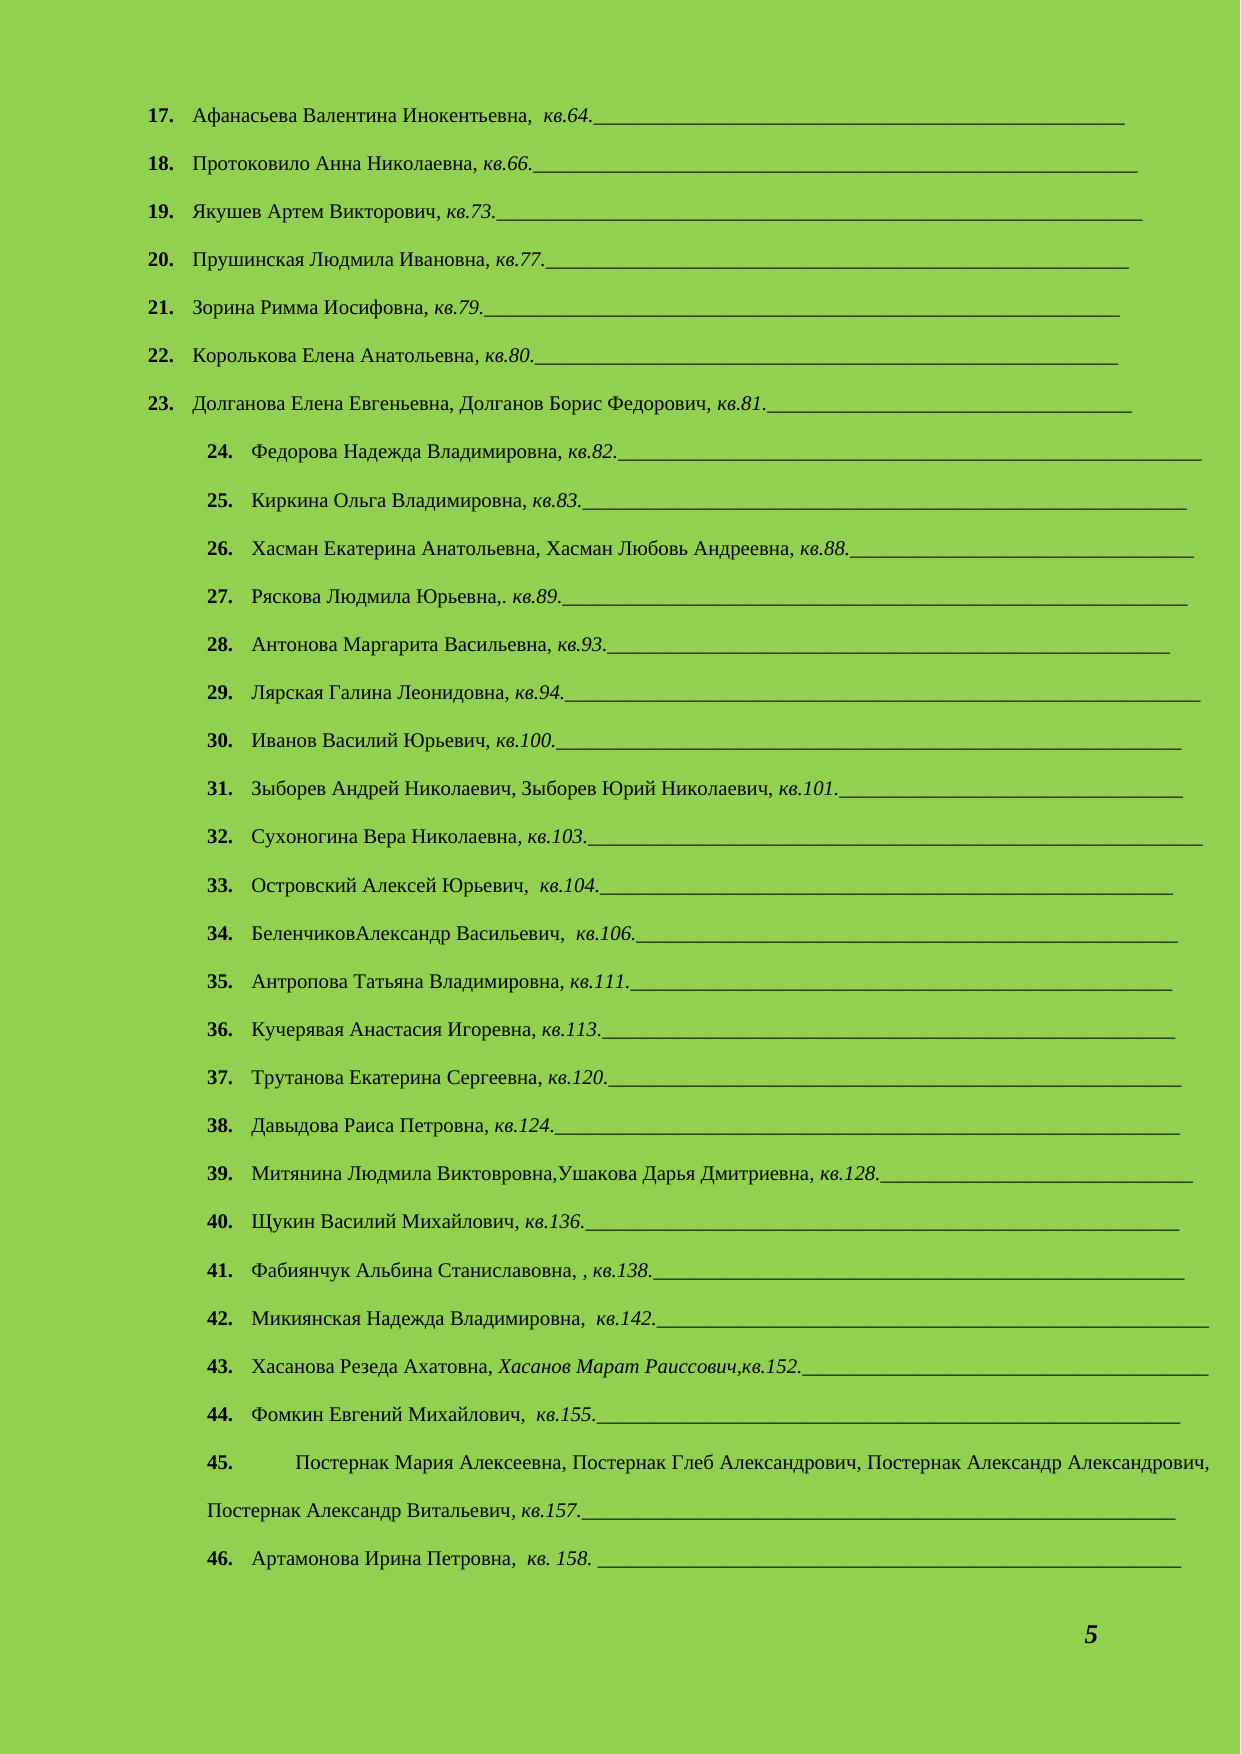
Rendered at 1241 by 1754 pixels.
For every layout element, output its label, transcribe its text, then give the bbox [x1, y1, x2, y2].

list Киркина Ольга Владимировна, кв.83.__________________________________________________________ [207, 488, 1211, 512]
list Постернак Мария Алексеевна, Постернак Глеб Александрович, Постернак Александр Александрович, Постернак Александр Витальевич, кв.157._________________________________________________________ [207, 1450, 1211, 1522]
list Хасанова Резеда Ахатовна, Хасанов Марат Раиссович,кв.152._______________________________________ [207, 1354, 1211, 1378]
list Афанасьева Валентина Инокентьевна, кв.64.___________________________________________________ [148, 103, 1152, 127]
list Королькова Елена Анатольевна, кв.80.________________________________________________________ [148, 343, 1152, 367]
list Микиянская Надежда Владимировна, кв.142._____________________________________________________ [207, 1306, 1211, 1330]
list Фабиянчук Альбина Станиславовна, , кв.138.___________________________________________________ [207, 1258, 1211, 1282]
list Трутанова Екатерина Сергеевна, кв.120._______________________________________________________ [207, 1065, 1211, 1089]
list Лярская Галина Леонидовна, кв.94._____________________________________________________________ [207, 680, 1211, 704]
list Сухоногина Вера Николаевна, кв.103.___________________________________________________________ [207, 824, 1211, 848]
list Щукин Василий Михайлович, кв.136._________________________________________________________ [207, 1209, 1211, 1233]
list Долганова Елена Евгеньевна, Долганов Борис Федорович, кв.81.___________________________________ [148, 391, 1152, 415]
list Митянина Людмила Виктовровна,Ушакова Дарья Дмитриевна, кв.128.______________________________ [207, 1161, 1211, 1185]
list Хасман Екатерина Анатольевна, Хасман Любовь Андреевна, кв.88._________________________________ [207, 536, 1211, 560]
list Якушев Артем Викторович, кв.73.______________________________________________________________ [148, 199, 1152, 223]
list Островский Алексей Юрьевич, кв.104._______________________________________________________ [207, 873, 1211, 897]
list Давыдова Раиса Петровна, кв.124.____________________________________________________________ [207, 1113, 1211, 1137]
list Зыборев Андрей Николаевич, Зыборев Юрий Николаевич, кв.101._________________________________ [207, 776, 1211, 800]
list Зорина Римма Иосифовна, кв.79._____________________________________________________________ [148, 295, 1152, 319]
list БеленчиковАлександр Васильевич, кв.106.____________________________________________________ [207, 921, 1211, 945]
list Фомкин Евгений Михайлович, кв.155.________________________________________________________ [207, 1402, 1211, 1426]
list Иванов Василий Юрьевич, кв.100.____________________________________________________________ [207, 728, 1211, 752]
list Протоковило Анна Николаевна, кв.66.__________________________________________________________ [148, 151, 1152, 175]
list Федорова Надежда Владимировна, кв.82.________________________________________________________ [207, 439, 1211, 463]
list Артамонова Ирина Петровна, кв. 158. ________________________________________________________ [207, 1546, 1211, 1570]
list Антропова Татьяна Владимировна, кв.111.____________________________________________________ [207, 969, 1211, 993]
list Прушинская Людмила Ивановна, кв.77.________________________________________________________ [148, 247, 1152, 271]
list Антонова Маргарита Васильевна, кв.93.______________________________________________________ [207, 632, 1211, 656]
list Ряскова Людмила Юрьевна,. кв.89.____________________________________________________________ [207, 584, 1211, 608]
list Кучерявая Анастасия Игоревна, кв.113._______________________________________________________ [207, 1017, 1211, 1041]
